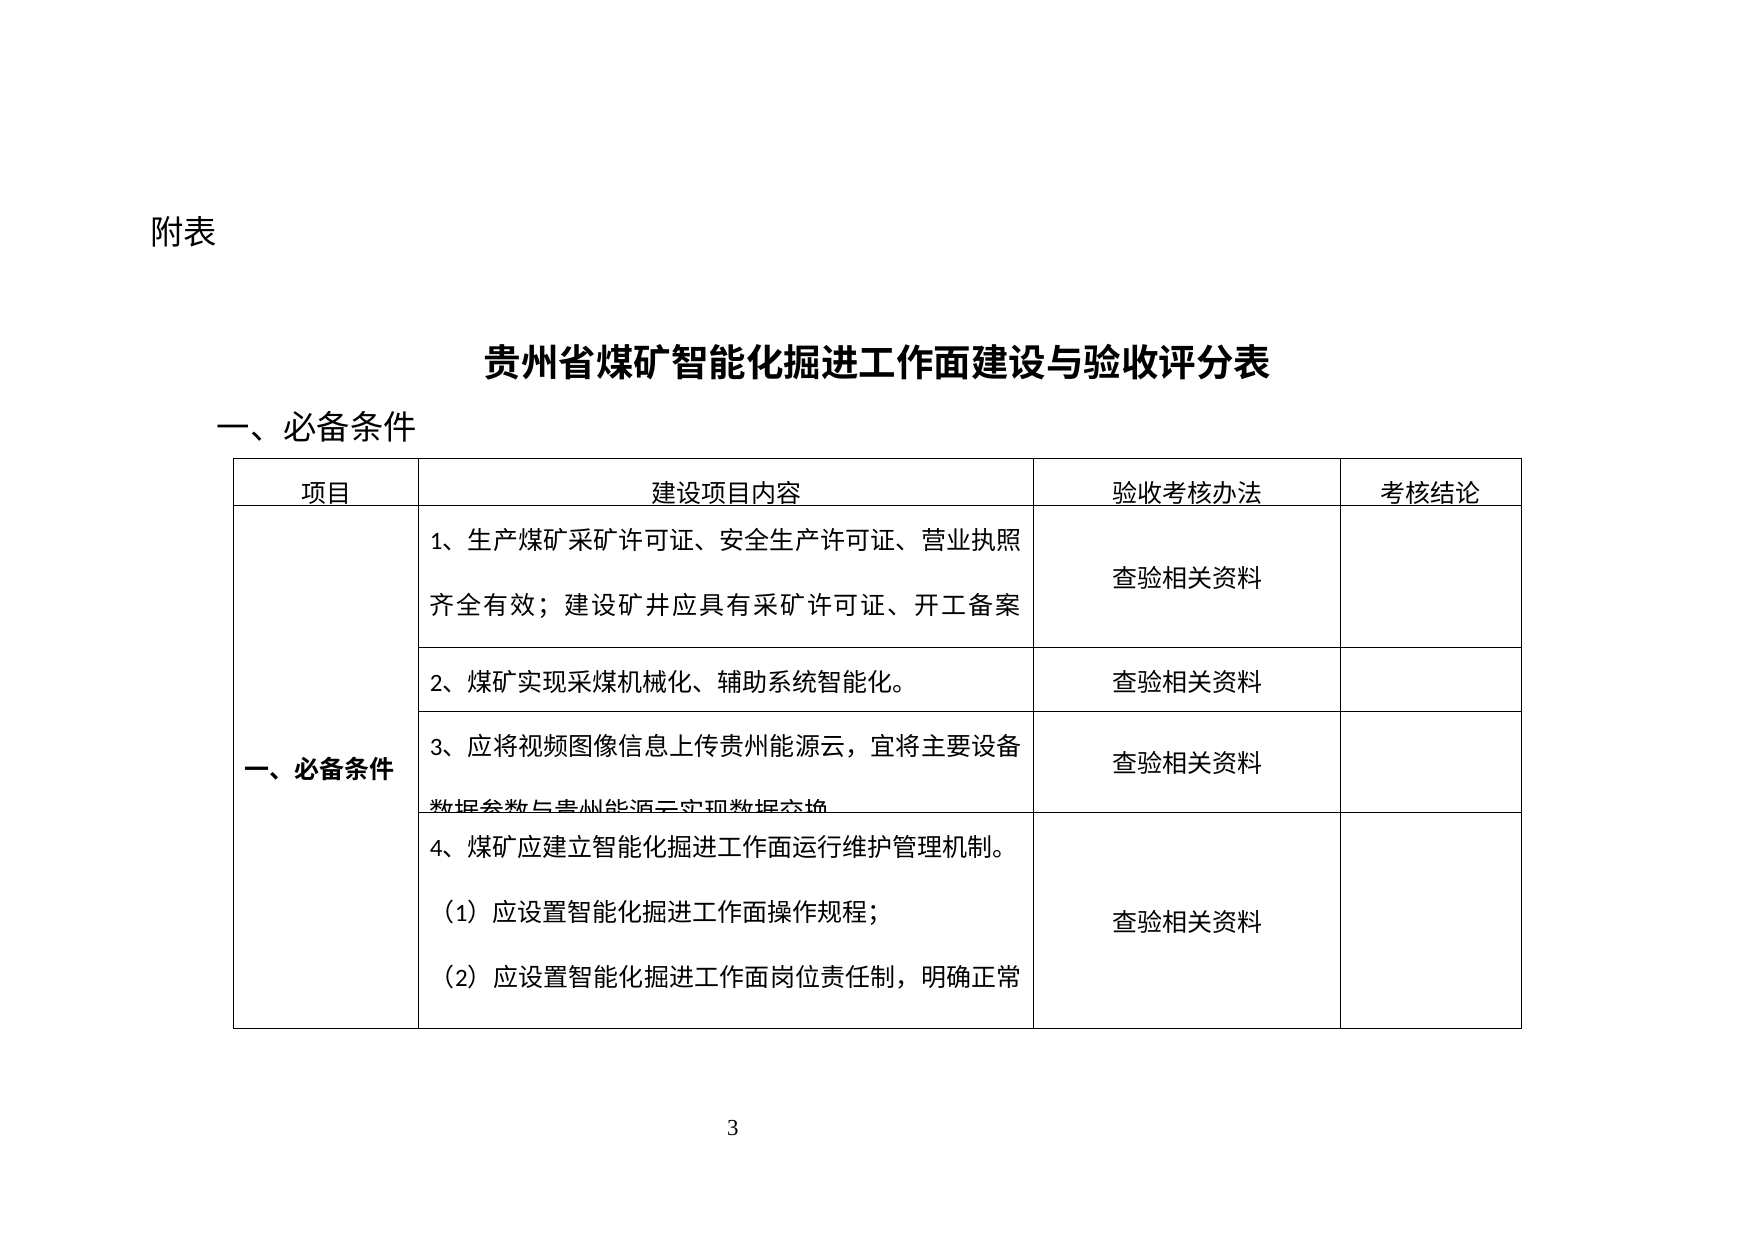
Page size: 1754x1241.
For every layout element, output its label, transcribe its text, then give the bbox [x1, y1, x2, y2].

table_cell 3、应将视频图像信息上传贵州能源云，宜将主要设备数据参数与贵州能源云实现数据交换。 [419, 712, 1033, 812]
table_cell [1341, 712, 1521, 812]
table_header 建设项目内容 [419, 459, 1033, 505]
table_cell 查验相关资料 [1034, 712, 1340, 812]
table_header 项目 [234, 459, 418, 505]
table_cell [1341, 648, 1521, 711]
table_cell 查验相关资料 [1034, 813, 1340, 1028]
table_cell 4、煤矿应建立智能化掘进工作面运行维护管理机制。 （1）应设置智能化掘进工作面操作规程； （2）应设置智能化掘进工作面岗位责任制，明确正常生产班工作人员不超过5人的岗位定员； （3）应设置智能化掘进工作面检修制度。 [419, 813, 1033, 1028]
text 一、必备条件 [150, 393, 1604, 458]
table_header 验收考核办法 [1034, 459, 1340, 505]
table_cell 查验相关资料 [1034, 506, 1340, 647]
table_cell [1341, 813, 1521, 1028]
text 贵州省煤矿智能化掘进工作面建设与验收评分表 [150, 328, 1604, 393]
text 附表 [150, 198, 1604, 263]
table_cell [1341, 506, 1521, 647]
table_cell 查验相关资料 [1034, 648, 1340, 711]
table_cell 一、必备条件 [234, 506, 418, 1028]
table_cell 1、生产煤矿采矿许可证、安全生产许可证、营业执照齐全有效；建设矿井应具有采矿许可证、开工备案表、营业执照。 [419, 506, 1033, 647]
table_header 考核结论 [1341, 459, 1521, 505]
table_cell 2、煤矿实现采煤机械化、辅助系统智能化。 [419, 648, 1033, 711]
